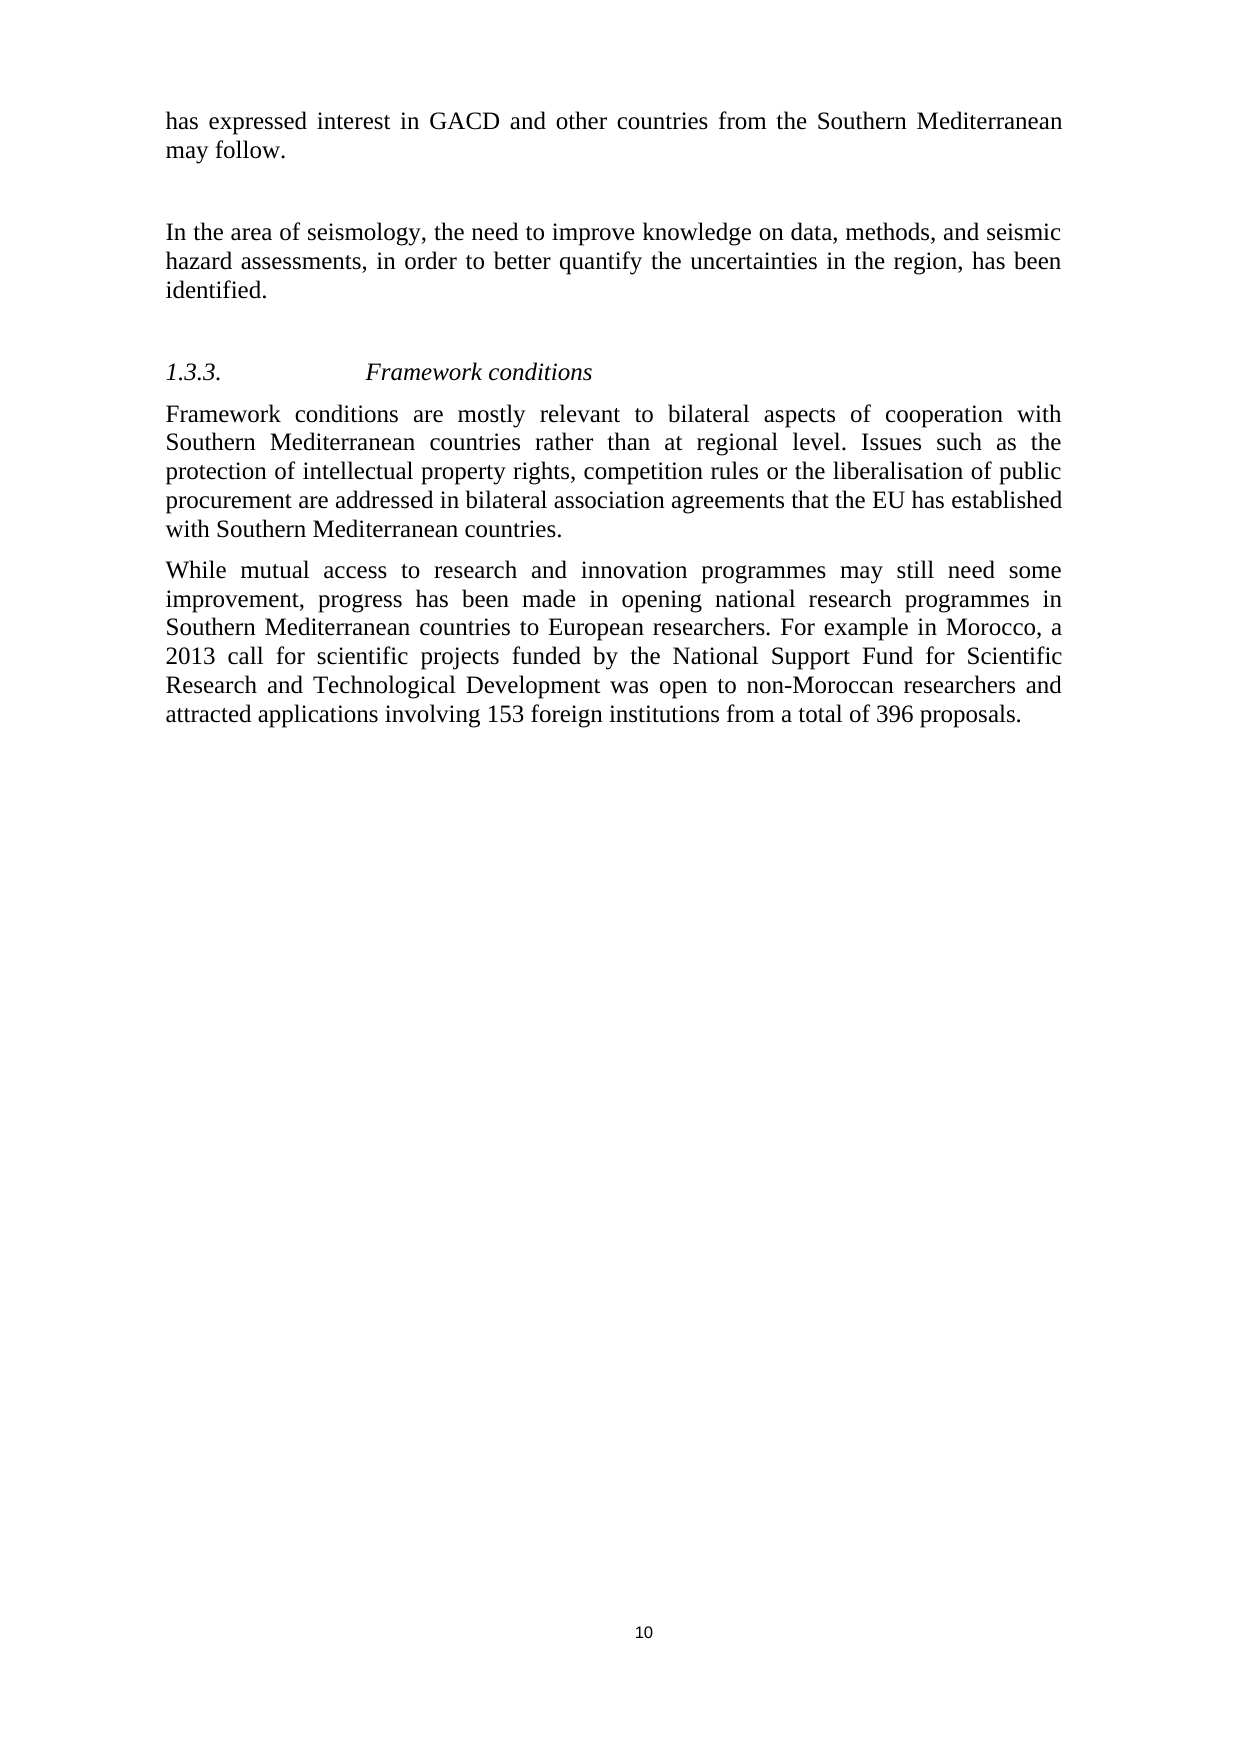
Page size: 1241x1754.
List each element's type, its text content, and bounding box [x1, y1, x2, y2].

text While mutual access to research and innovation programmes may still need some improvement, progress has been made in opening national research programmes in Southern Mediterranean countries to European researchers. For example in Morocco, a 2013 call for scientific projects funded by the National Support Fund for Scientific Research and Technological Development was open to non-Moroccan researchers and attracted applications involving 153 foreign institutions from a total of 396 proposals. [165, 555, 1063, 727]
subtitle Framework conditions [165, 357, 1063, 386]
text In the area of seismology, the need to improve knowledge on data, methods, and seismic hazard assessments, in order to better quantify the uncertainties in the region, has been identified. [165, 217, 1063, 304]
text Framework conditions are mostly relevant to bilateral aspects of cooperation with Southern Mediterranean countries rather than at regional level. Issues such as the protection of intellectual property rights, competition rules or the liberalisation of public procurement are addressed in bilateral association agreements that the EU has established with Southern Mediterranean countries. [165, 399, 1063, 542]
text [165, 106, 1063, 164]
